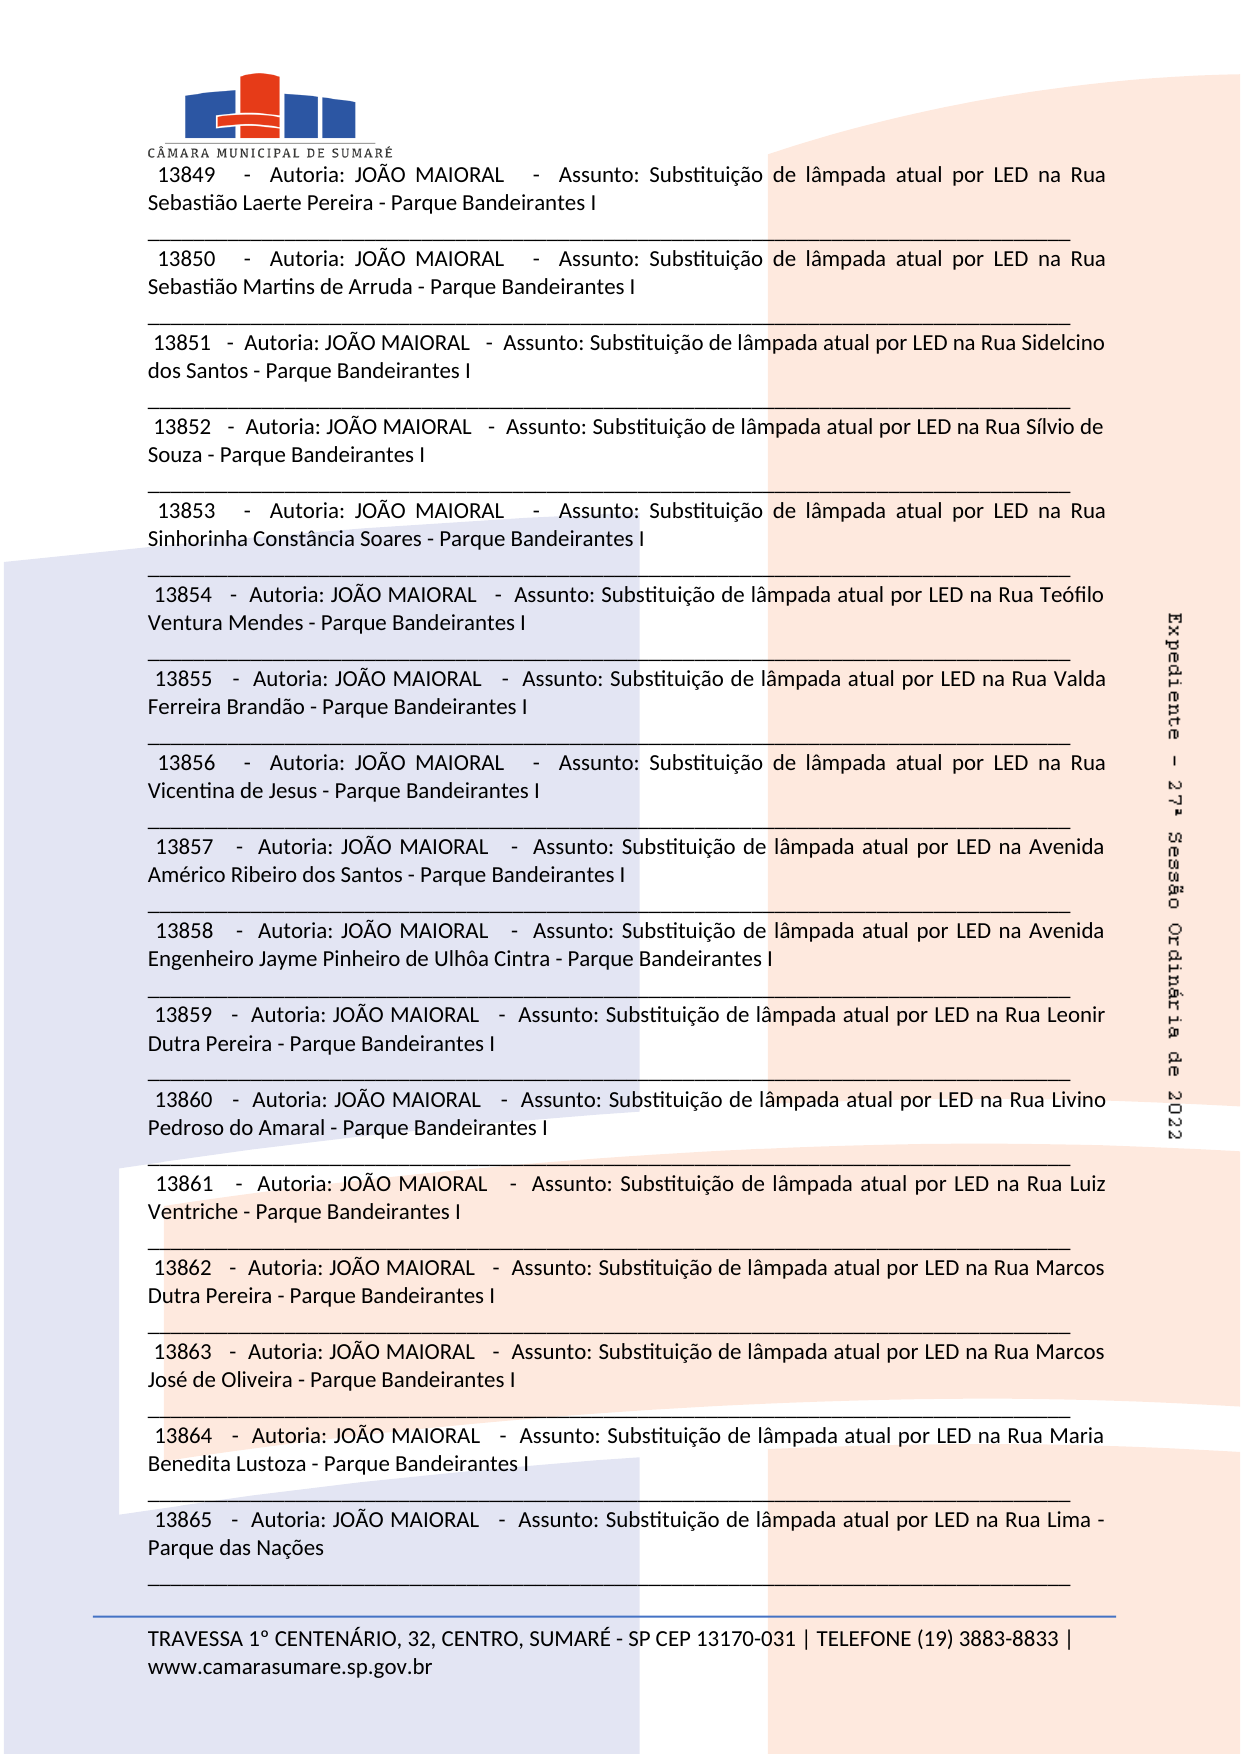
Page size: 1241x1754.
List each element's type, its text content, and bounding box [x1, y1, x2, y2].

text 13854 - Autoria: JOÃO MAIORAL - Assunto: Substituição de lâmpada atual por LED na Rua Teófilo Ventura Mendes - Parque Bandeirantes I [148, 580, 1107, 636]
text 13859 - Autoria: JOÃO MAIORAL - Assunto: Substituição de lâmpada atual por LED na Rua Leonir Dutra Pereira - Parque Bandeirantes I [148, 1001, 1107, 1057]
text 13850 - Autoria: JOÃO MAIORAL - Assunto: Substituição de lâmpada atual por LED na Rua Sebastião Martins de Arruda - Parque Bandeirantes I [148, 244, 1107, 300]
text _________________________________________________________________________________ [148, 1057, 1107, 1085]
text _________________________________________________________________________________ [148, 888, 1107, 917]
text 13849 - Autoria: JOÃO MAIORAL - Assunto: Substituição de lâmpada atual por LED na Rua Sebastião Laerte Pereira - Parque Bandeirantes I [148, 160, 1107, 216]
text 13865 - Autoria: JOÃO MAIORAL - Assunto: Substituição de lâmpada atual por LED na Rua Lima - Parque das Nações [148, 1505, 1107, 1561]
text _________________________________________________________________________________ [148, 384, 1107, 412]
text _________________________________________________________________________________ [148, 216, 1107, 244]
text _________________________________________________________________________________ [148, 1309, 1107, 1337]
text _________________________________________________________________________________ [148, 468, 1107, 496]
text 13862 - Autoria: JOÃO MAIORAL - Assunto: Substituição de lâmpada atual por LED na Rua Marcos Dutra Pereira - Parque Bandeirantes I [148, 1253, 1107, 1309]
text _________________________________________________________________________________ [148, 1393, 1107, 1421]
picture [147, 73, 394, 160]
text _________________________________________________________________________________ [148, 1141, 1107, 1169]
text 13864 - Autoria: JOÃO MAIORAL - Assunto: Substituição de lâmpada atual por LED na Rua Maria Benedita Lustoza - Parque Bandeirantes I [148, 1421, 1107, 1477]
text 13857 - Autoria: JOÃO MAIORAL - Assunto: Substituição de lâmpada atual por LED na Avenida Américo Ribeiro dos Santos - Parque Bandeirantes I [148, 832, 1107, 888]
text 13860 - Autoria: JOÃO MAIORAL - Assunto: Substituição de lâmpada atual por LED na Rua Livino Pedroso do Amaral - Parque Bandeirantes I [148, 1085, 1107, 1141]
text _________________________________________________________________________________ [148, 1225, 1107, 1253]
text _________________________________________________________________________________ [148, 973, 1107, 1001]
picture [1142, 609, 1205, 1145]
text 13852 - Autoria: JOÃO MAIORAL - Assunto: Substituição de lâmpada atual por LED na Rua Sílvio de Souza - Parque Bandeirantes I [148, 412, 1107, 468]
text 13855 - Autoria: JOÃO MAIORAL - Assunto: Substituição de lâmpada atual por LED na Rua Valda Ferreira Brandão - Parque Bandeirantes I [148, 664, 1107, 720]
text _________________________________________________________________________________ [148, 720, 1107, 748]
text _________________________________________________________________________________ [148, 804, 1107, 832]
text 13853 - Autoria: JOÃO MAIORAL - Assunto: Substituição de lâmpada atual por LED na Rua Sinhorinha Constância Soares - Parque Bandeirantes I [148, 496, 1107, 552]
text 13863 - Autoria: JOÃO MAIORAL - Assunto: Substituição de lâmpada atual por LED na Rua Marcos José de Oliveira - Parque Bandeirantes I [148, 1337, 1107, 1393]
text _________________________________________________________________________________ [148, 1477, 1107, 1505]
text _________________________________________________________________________________ [148, 1561, 1107, 1589]
text _________________________________________________________________________________ [148, 300, 1107, 328]
text 13856 - Autoria: JOÃO MAIORAL - Assunto: Substituição de lâmpada atual por LED na Rua Vicentina de Jesus - Parque Bandeirantes I [148, 748, 1107, 804]
text _________________________________________________________________________________ [148, 552, 1107, 580]
text 13851 - Autoria: JOÃO MAIORAL - Assunto: Substituição de lâmpada atual por LED na Rua Sidelcino dos Santos - Parque Bandeirantes I [148, 328, 1107, 384]
text 13861 - Autoria: JOÃO MAIORAL - Assunto: Substituição de lâmpada atual por LED na Rua Luiz Ventriche - Parque Bandeirantes I [148, 1169, 1107, 1225]
text _________________________________________________________________________________ [148, 636, 1107, 664]
text 13858 - Autoria: JOÃO MAIORAL - Assunto: Substituição de lâmpada atual por LED na Avenida Engenheiro Jayme Pinheiro de Ulhôa Cintra - Parque Bandeirantes I [148, 917, 1107, 973]
